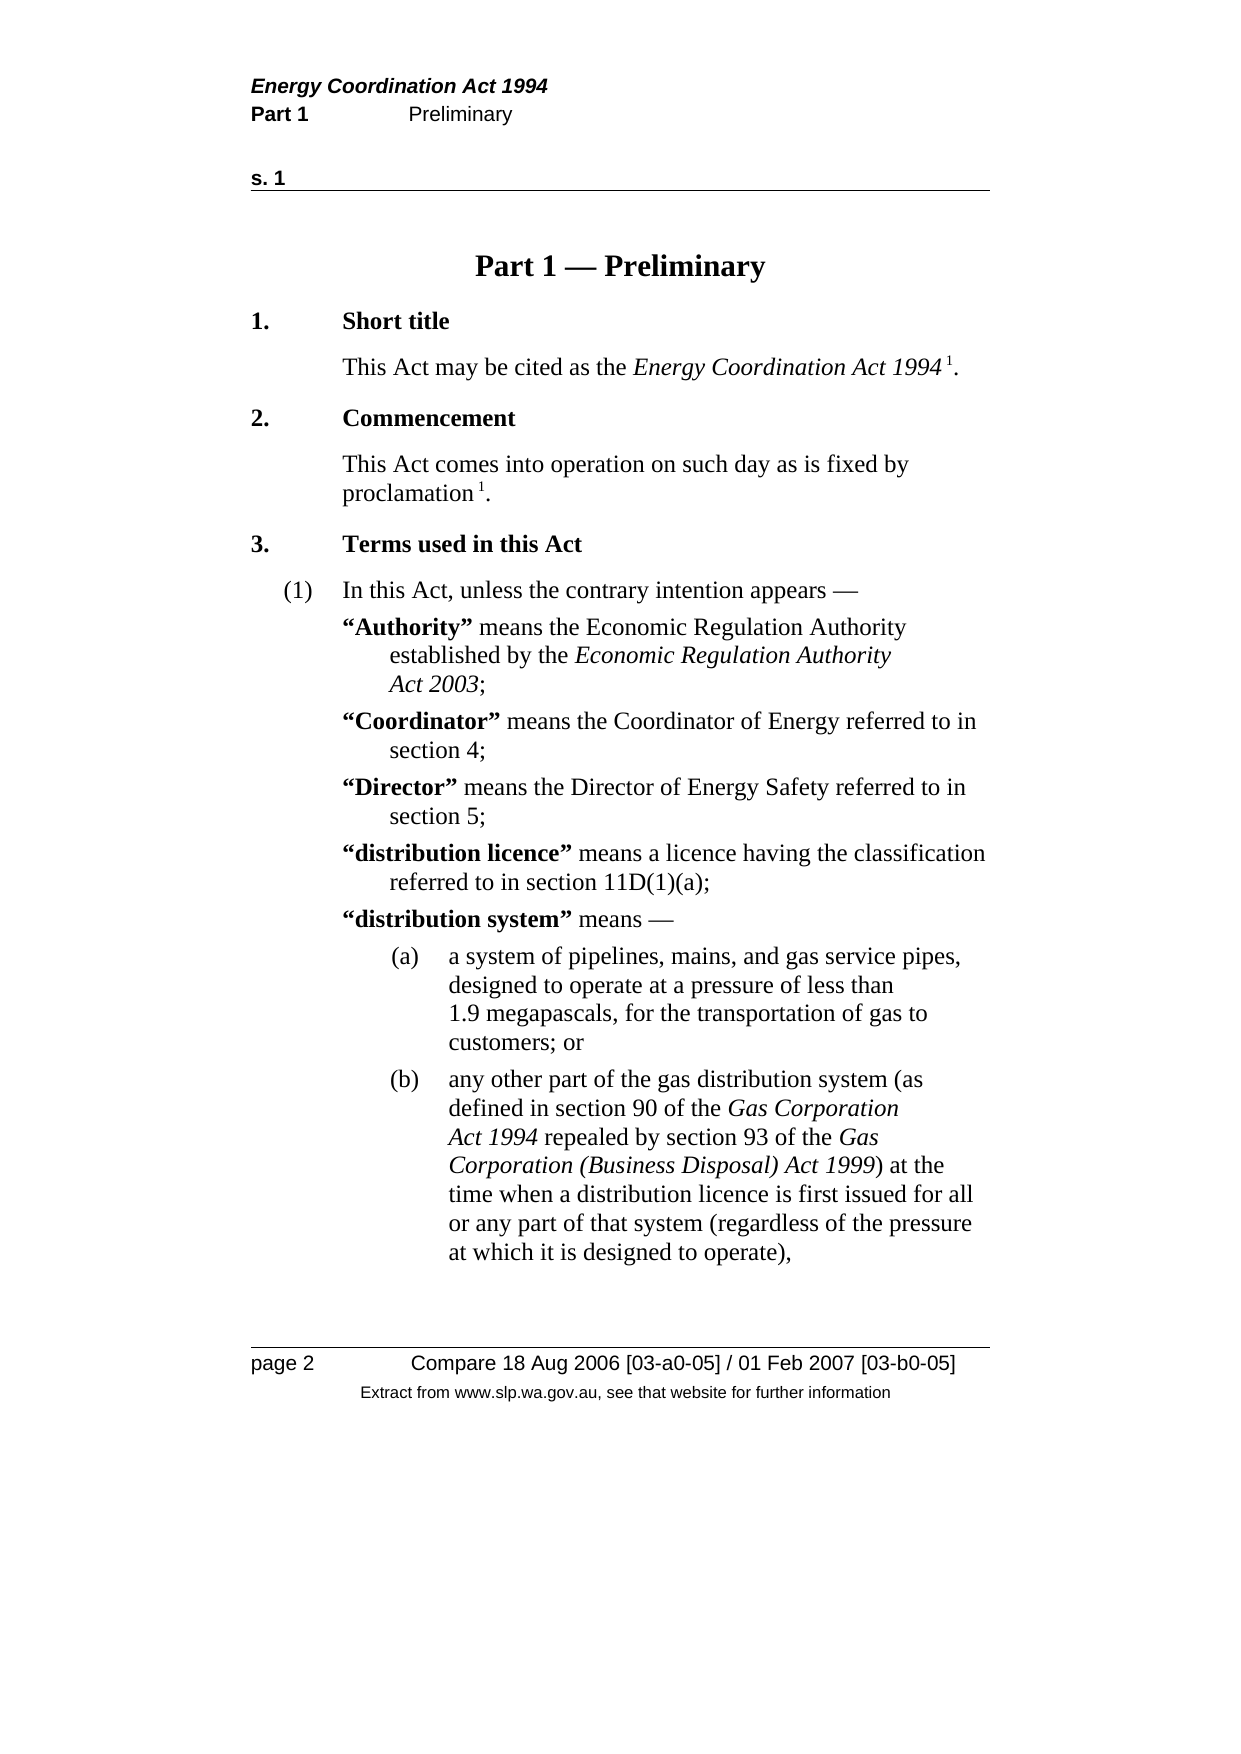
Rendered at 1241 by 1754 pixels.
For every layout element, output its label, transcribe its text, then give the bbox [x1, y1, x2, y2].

text “distribution system” means — [251, 904, 990, 933]
text (a) a system of pipelines, mains, and gas service pipes, designed to operate at a pressure of less than 1.9 megapascals, for the transportation of gas to customers; or [251, 941, 990, 1056]
text This Act may be cited as the Energy Coordination Act 1994 1. [251, 352, 990, 381]
subtitle 1. Short title [251, 306, 990, 335]
subtitle 3. Terms used in this Act [251, 529, 990, 558]
text (b) any other part of the gas distribution system (as defined in section 90 of the Gas Corporation Act 1994 repealed by section 93 of the Gas Corporation (Business Disposal) Act 1999) at the time when a distribution licence is first issued for all or any part of that system (regardless of the pressure at which it is designed to operate), [251, 1064, 990, 1266]
subtitle Part 1 — Preliminary [251, 247, 990, 283]
text “Coordinator” means the Coordinator of Energy referred to in section 4; [251, 706, 990, 764]
text “Authority” means the Economic Regulation Authority established by the Economic Regulation Authority Act 2003; [251, 612, 990, 698]
text This Act comes into operation on such day as is fixed by proclamation 1. [251, 449, 990, 506]
subtitle 2. Commencement [251, 403, 990, 432]
text “Director” means the Director of Energy Safety referred to in section 5; [251, 772, 990, 830]
text (1) In this Act, unless the contrary intention appears — [251, 575, 990, 603]
text “distribution licence” means a licence having the classification referred to in section 11D(1)(a); [251, 838, 990, 896]
